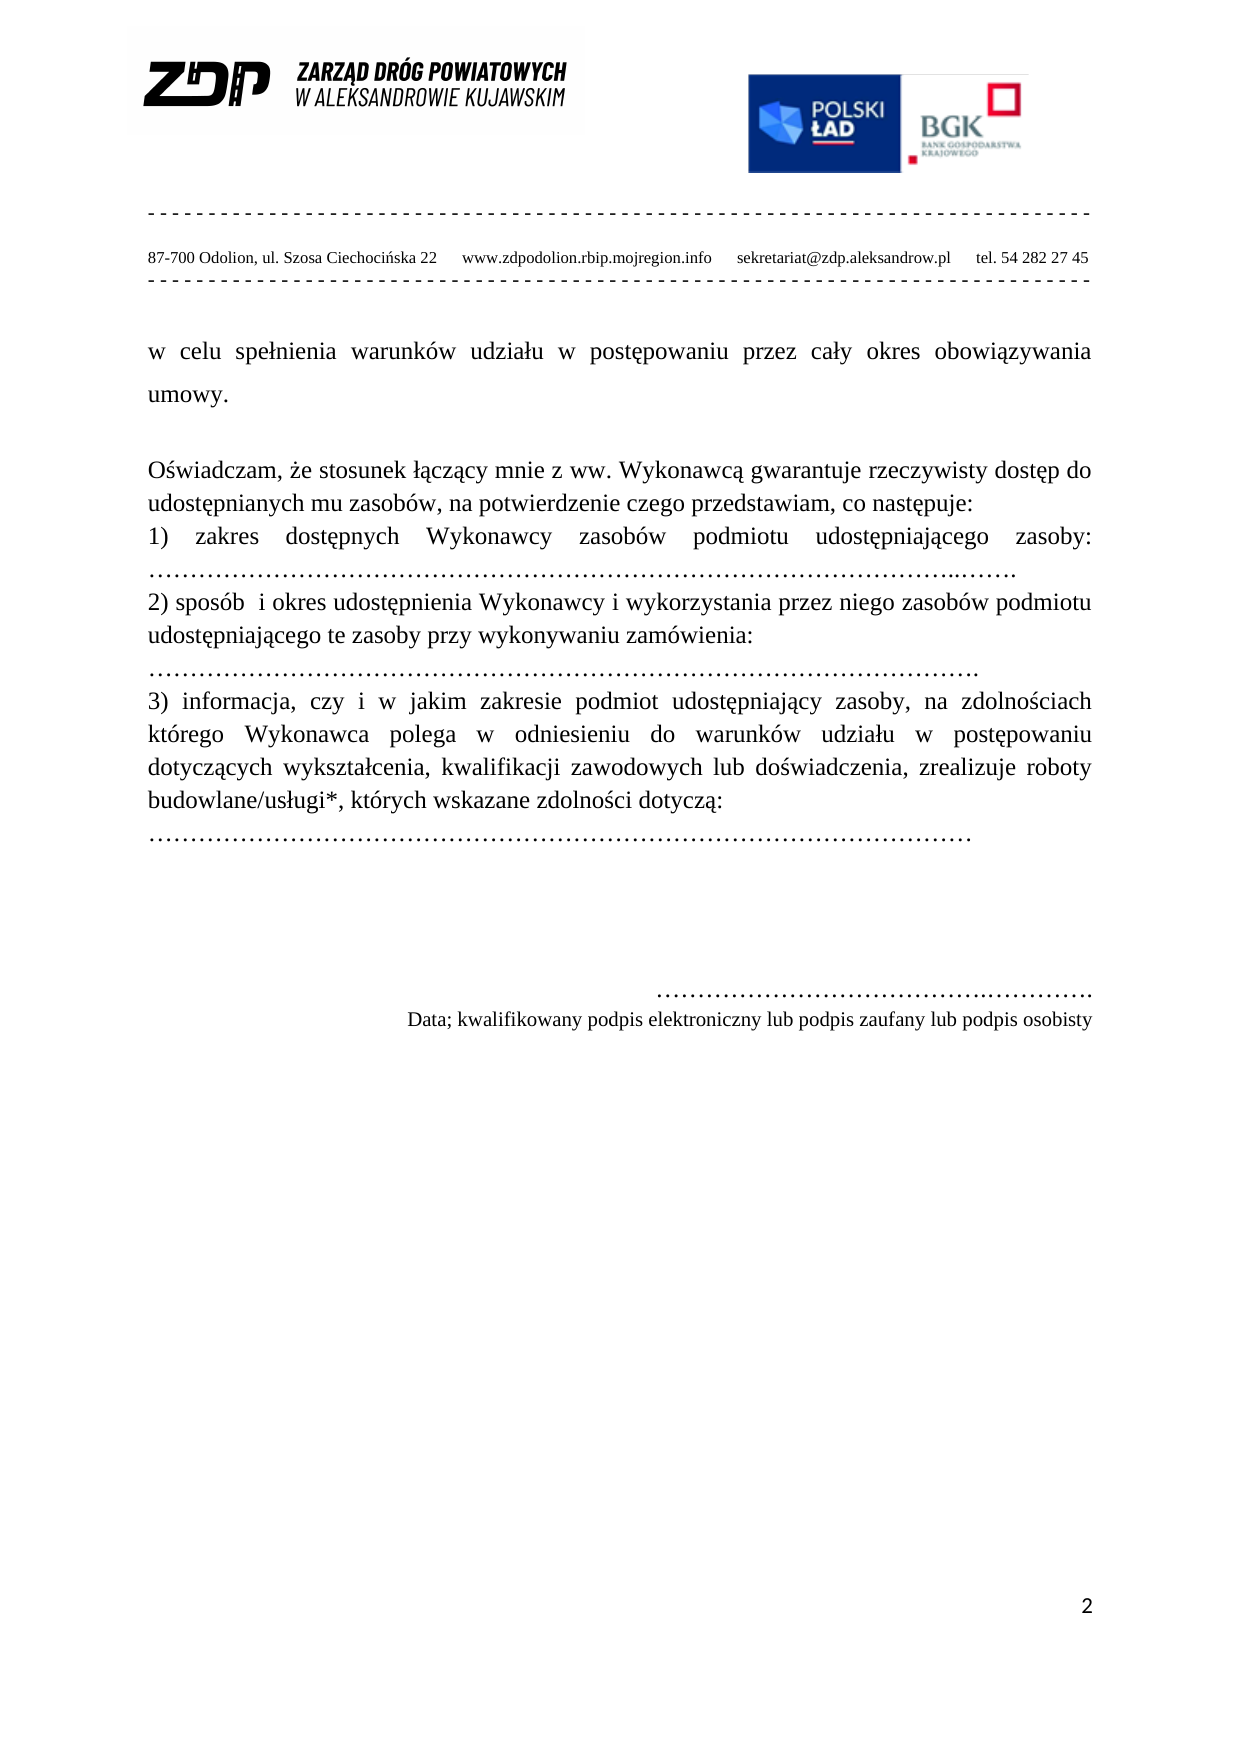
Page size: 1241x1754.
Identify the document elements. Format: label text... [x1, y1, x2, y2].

text ……………………………………………………………………………………… [148, 818, 1093, 847]
text 3) informacja, czy i w jakim zakresie podmiot udostępniający zasoby, na zdolnościach którego Wykonawca polega w odniesieniu do warunków udziału w postępowaniu dotyczących wykształcenia, kwalifikacji zawodowych lub doświadczenia, zrealizuje roboty budowlane/usługi*, których wskazane zdolności dotyczą: [148, 686, 1093, 814]
text 1) zakres dostępnych Wykonawcy zasobów podmiotu udostępniającego zasoby: ……………………………………………………………………………………..……. [148, 521, 1093, 583]
text ………………………………………………………………………………………. [148, 653, 1093, 682]
text w celu spełnienia warunków udziału w postępowaniu przez cały okres obowiązywania umowy. [148, 336, 1093, 408]
text 2) sposób i okres udostępnienia Wykonawcy i wykorzystania przez niego zasobów podmiotu udostępniającego te zasoby przy wykonywaniu zamówienia: [148, 587, 1093, 649]
picture [747, 73, 1029, 173]
text ………………………………….…………. [148, 974, 1093, 1002]
picture [126, 26, 585, 135]
text Data; kwalifikowany podpis elektroniczny lub podpis zaufany lub podpis osobisty [148, 1007, 1093, 1031]
text Oświadczam, że stosunek łączący mnie z ww. Wykonawcą gwarantuje rzeczywisty dostęp do udostępnianych mu zasobów, na potwierdzenie czego przedstawiam, co następuje: [148, 455, 1093, 517]
